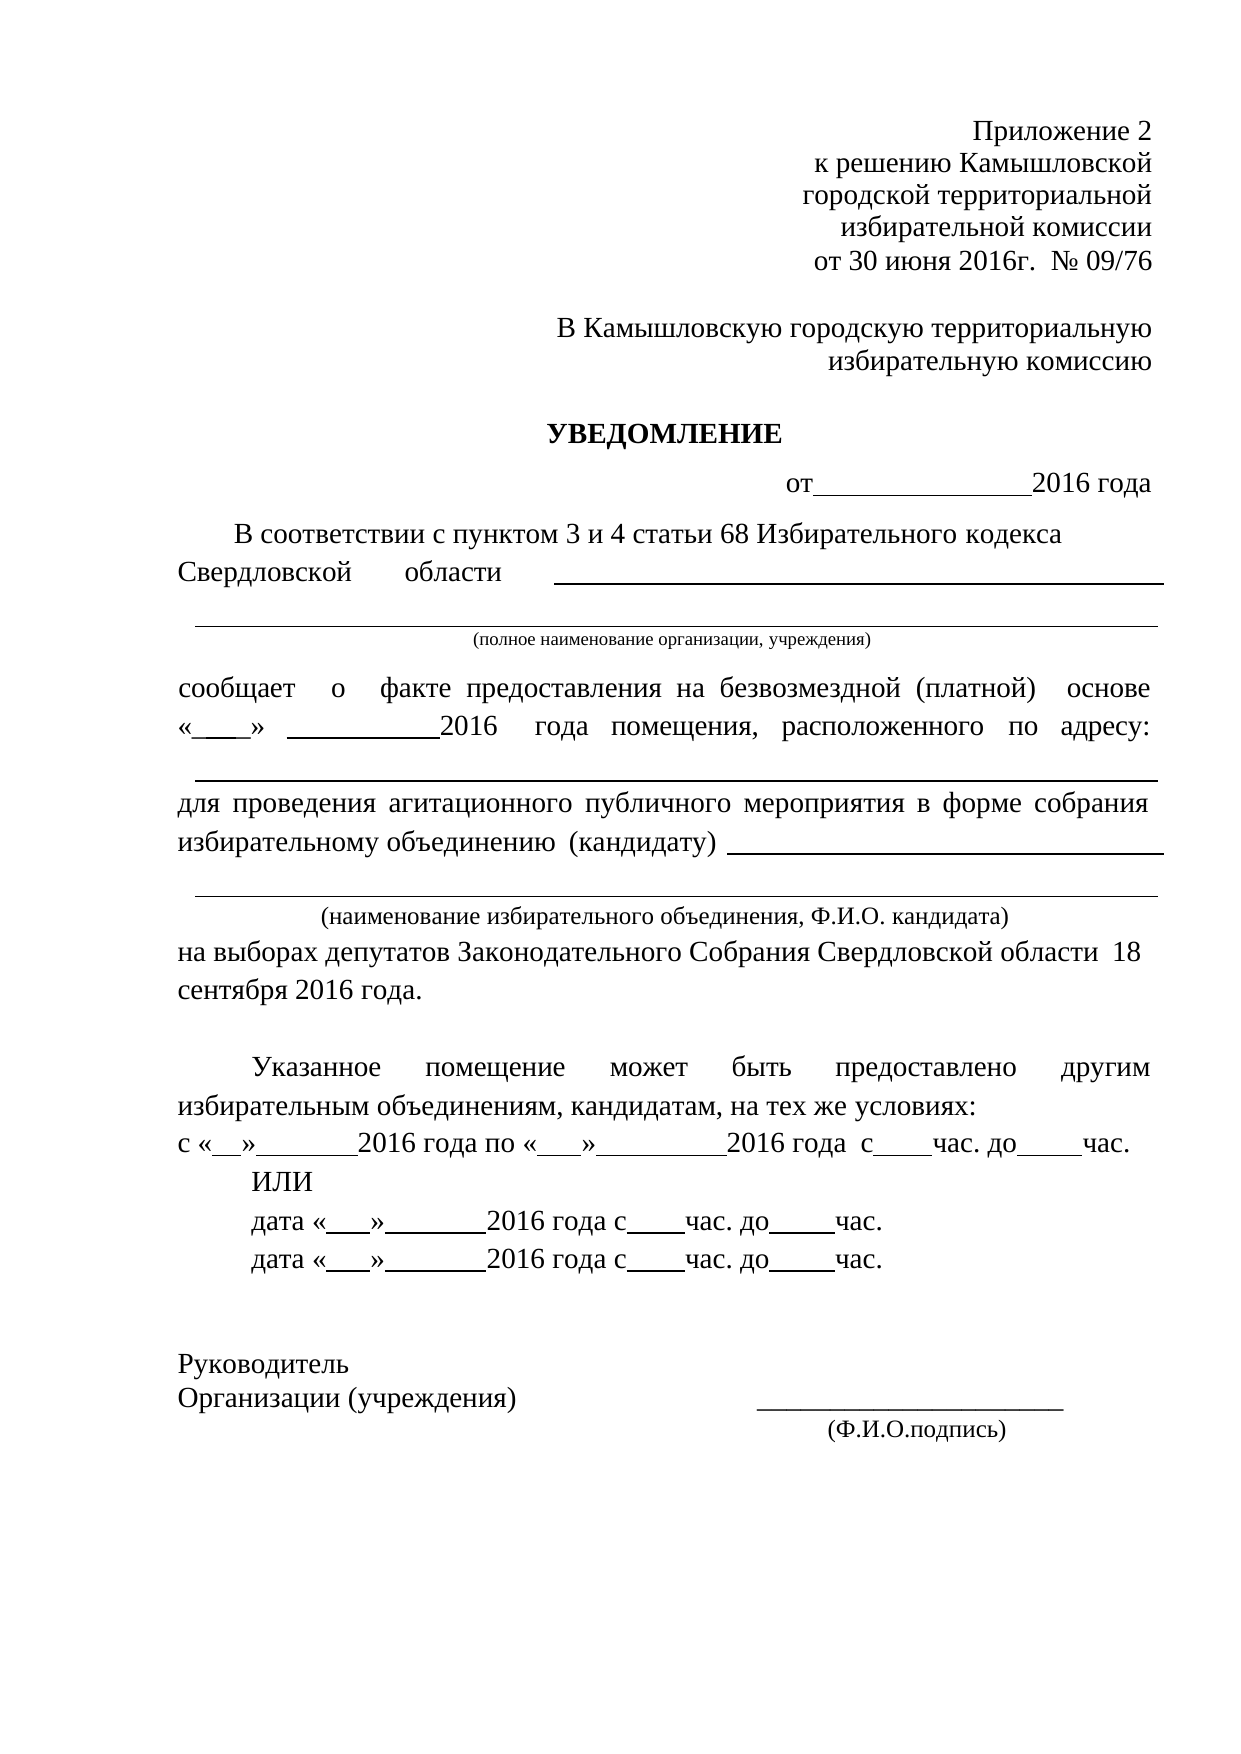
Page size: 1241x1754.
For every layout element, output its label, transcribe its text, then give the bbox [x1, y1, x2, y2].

text избирательную комиссию [164, 343, 1152, 377]
text дата « » 2016 года с час. до час. дата « » 2016 года с час. до час. [251, 1203, 883, 1275]
text Указанное помещение может быть предоставлено другим избирательным объединениям, кандидатам, на тех же условиях: [177, 1049, 1151, 1121]
text Организации (учреждения) _____________________ [177, 1381, 1171, 1414]
text (полное наименование организации, учреждения) [179, 627, 1164, 649]
text (Ф.И.О.подпись) [177, 1414, 1171, 1443]
text УВЕДОМЛЕНИЕ [165, 416, 1164, 449]
text для проведения агитационного публичного мероприятия в форме собрания избирательному объединению (кандидату) [177, 785, 1158, 857]
text (наименование избирательного объединения, Ф.И.О. кандидата) [165, 901, 1164, 930]
text В Камышловскую городскую территориальную [164, 310, 1152, 343]
text от 30 июня 2016г. № 09/76 [164, 243, 1152, 276]
text Приложение 2 к решению Камышловской городской территориальной избирательной комиссии [785, 115, 1152, 243]
text Руководитель [177, 1347, 1171, 1381]
text сообщает о факте предоставления на безвозмездной (платной) основе [164, 670, 1164, 703]
text на выборах депутатов Законодательного Собрания Свердловской области 18 сентября 2016 года. [177, 934, 1159, 1006]
text от 2016 года [786, 466, 1159, 499]
text с « » 2016 года по « » 2016 года с час. до час. [177, 1126, 1159, 1159]
text ИЛИ [251, 1164, 1159, 1198]
text В соответствии с пунктом 3 и 4 статьи 68 Избирательного кодекса Свердловской области [177, 516, 1158, 588]
text «_ _» 2016 года помещения, расположенного по адресу: [177, 708, 1159, 742]
